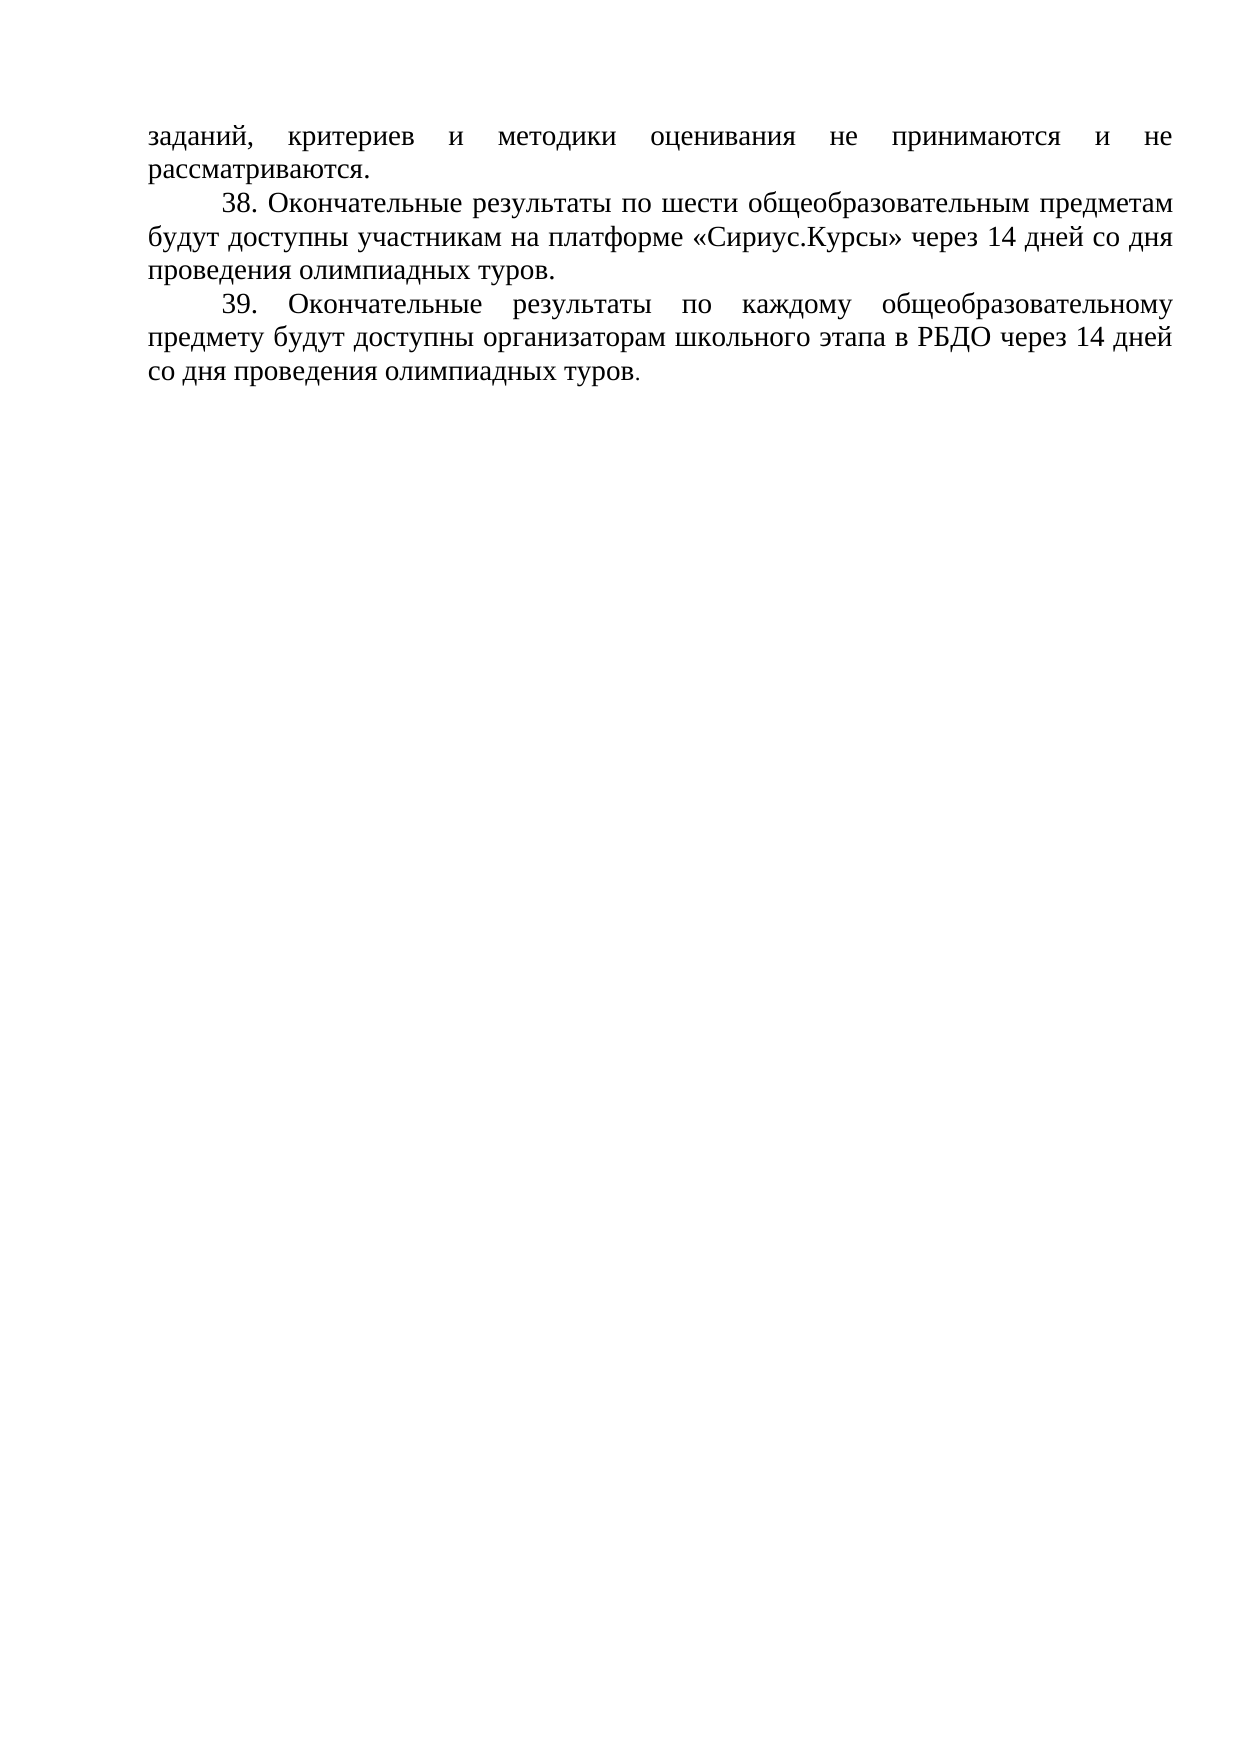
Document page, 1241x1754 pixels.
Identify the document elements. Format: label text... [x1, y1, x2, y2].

text 38. Окончательные результаты по шести общеобразовательным предметам будут доступны участникам на платформе «Сириус.Курсы» через 14 дней со дня проведения олимпиадных туров. [148, 185, 1174, 286]
text 39. Окончательные результаты по каждому общеобразовательному предмету будут доступны организаторам школьного этапа в РБДО через 14 дней со дня проведения олимпиадных туров. [148, 286, 1174, 386]
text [148, 118, 1174, 185]
